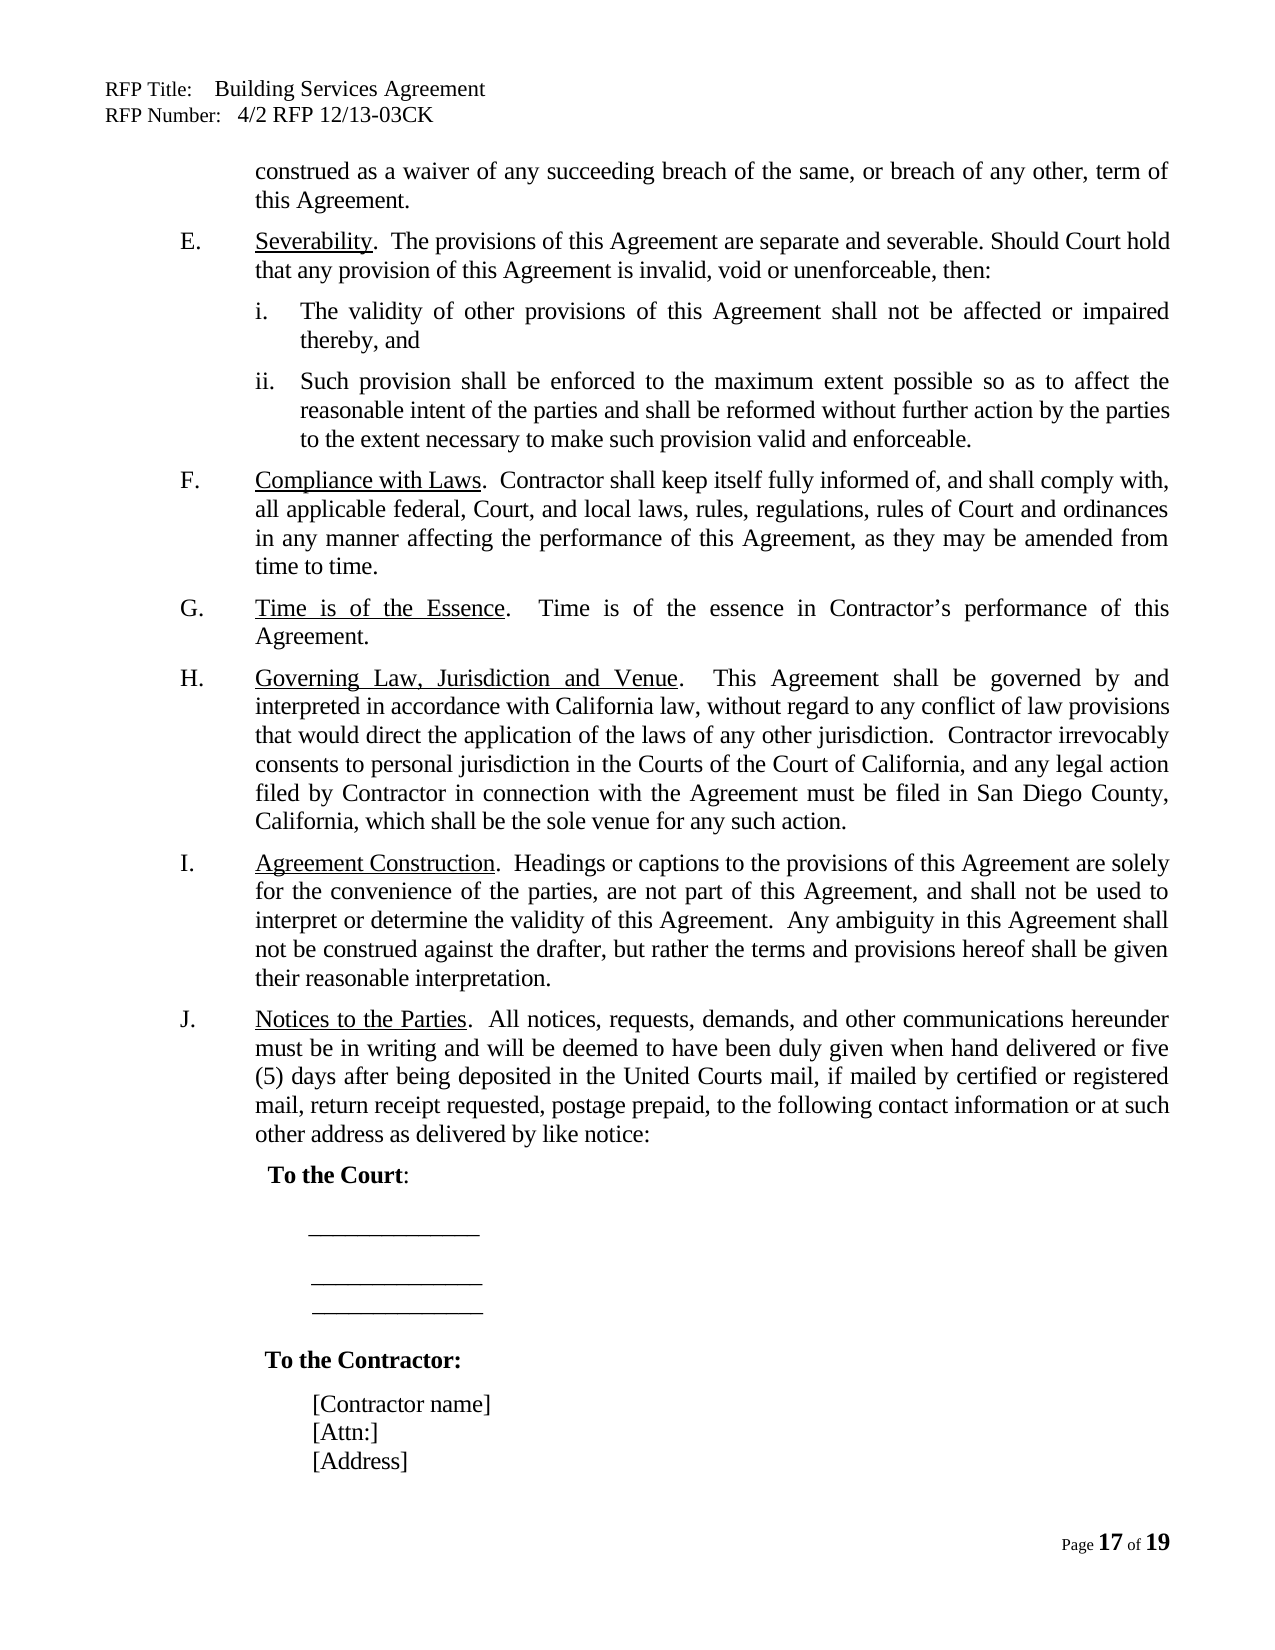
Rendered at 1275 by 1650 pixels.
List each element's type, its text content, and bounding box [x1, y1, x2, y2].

list Compliance with Laws. Contractor shall keep itself fully informed of, and shall comply with, all applicable federal, Court, and local laws, rules, regulations, rules of Court and ordinances in any manner affecting the performance of this Agreement, as they may be amended from time to time. [180, 465, 1170, 580]
list Agreement Construction. Headings or captions to the provisions of this Agreement are solely for the convenience of the parties, are not part of this Agreement, and shall not be used to interpret or determine the validity of this Agreement. Any ambiguity in this Agreement shall not be construed against the drafter, but rather the terms and provisions hereof shall be given their reasonable interpretation. [180, 848, 1170, 991]
list [Contractor name] [312, 1389, 1170, 1417]
list [Address] [312, 1446, 1170, 1475]
list To the Contractor: [264, 1346, 1170, 1374]
list ______________ [311, 1259, 1170, 1288]
list ______________ [312, 1288, 1170, 1317]
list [180, 156, 1170, 214]
list Such provision shall be enforced to the maximum extent possible so as to affect the reasonable intent of the parties and shall be reformed without further action by the parties to the extent necessary to make such provision valid and enforceable. [255, 366, 1170, 453]
list Severability. The provisions of this Agreement are separate and severable. Should Court hold that any provision of this Agreement is invalid, void or unenforceable, then: [180, 226, 1170, 284]
list ______________ [180, 1210, 1170, 1238]
list The validity of other provisions of this Agreement shall not be affected or impaired thereby, and [255, 296, 1170, 354]
list Time is of the Essence. Time is of the essence in Contractor’s performance of this Agreement. [180, 593, 1170, 650]
list Governing Law, Jurisdiction and Venue. This Agreement shall be governed by and interpreted in accordance with California law, without regard to any conflict of law provisions that would direct the application of the laws of any other jurisdiction. Contractor irrevocably consents to personal jurisdiction in the Courts of the Court of California, and any legal action filed by Contractor in connection with the Agreement must be filed in San Diego County, California, which shall be the sole venue for any such action. [180, 663, 1170, 835]
list Notices to the Parties. All notices, requests, demands, and other communications hereunder must be in writing and will be deemed to have been duly given when hand delivered or five (5) days after being deposited in the United Courts mail, if mailed by certified or registered mail, return receipt requested, postage prepaid, to the following contact information or at such other address as delivered by like notice: [180, 1004, 1170, 1148]
list [Attn:] [312, 1417, 1170, 1446]
list To the Court: [180, 1160, 1170, 1189]
